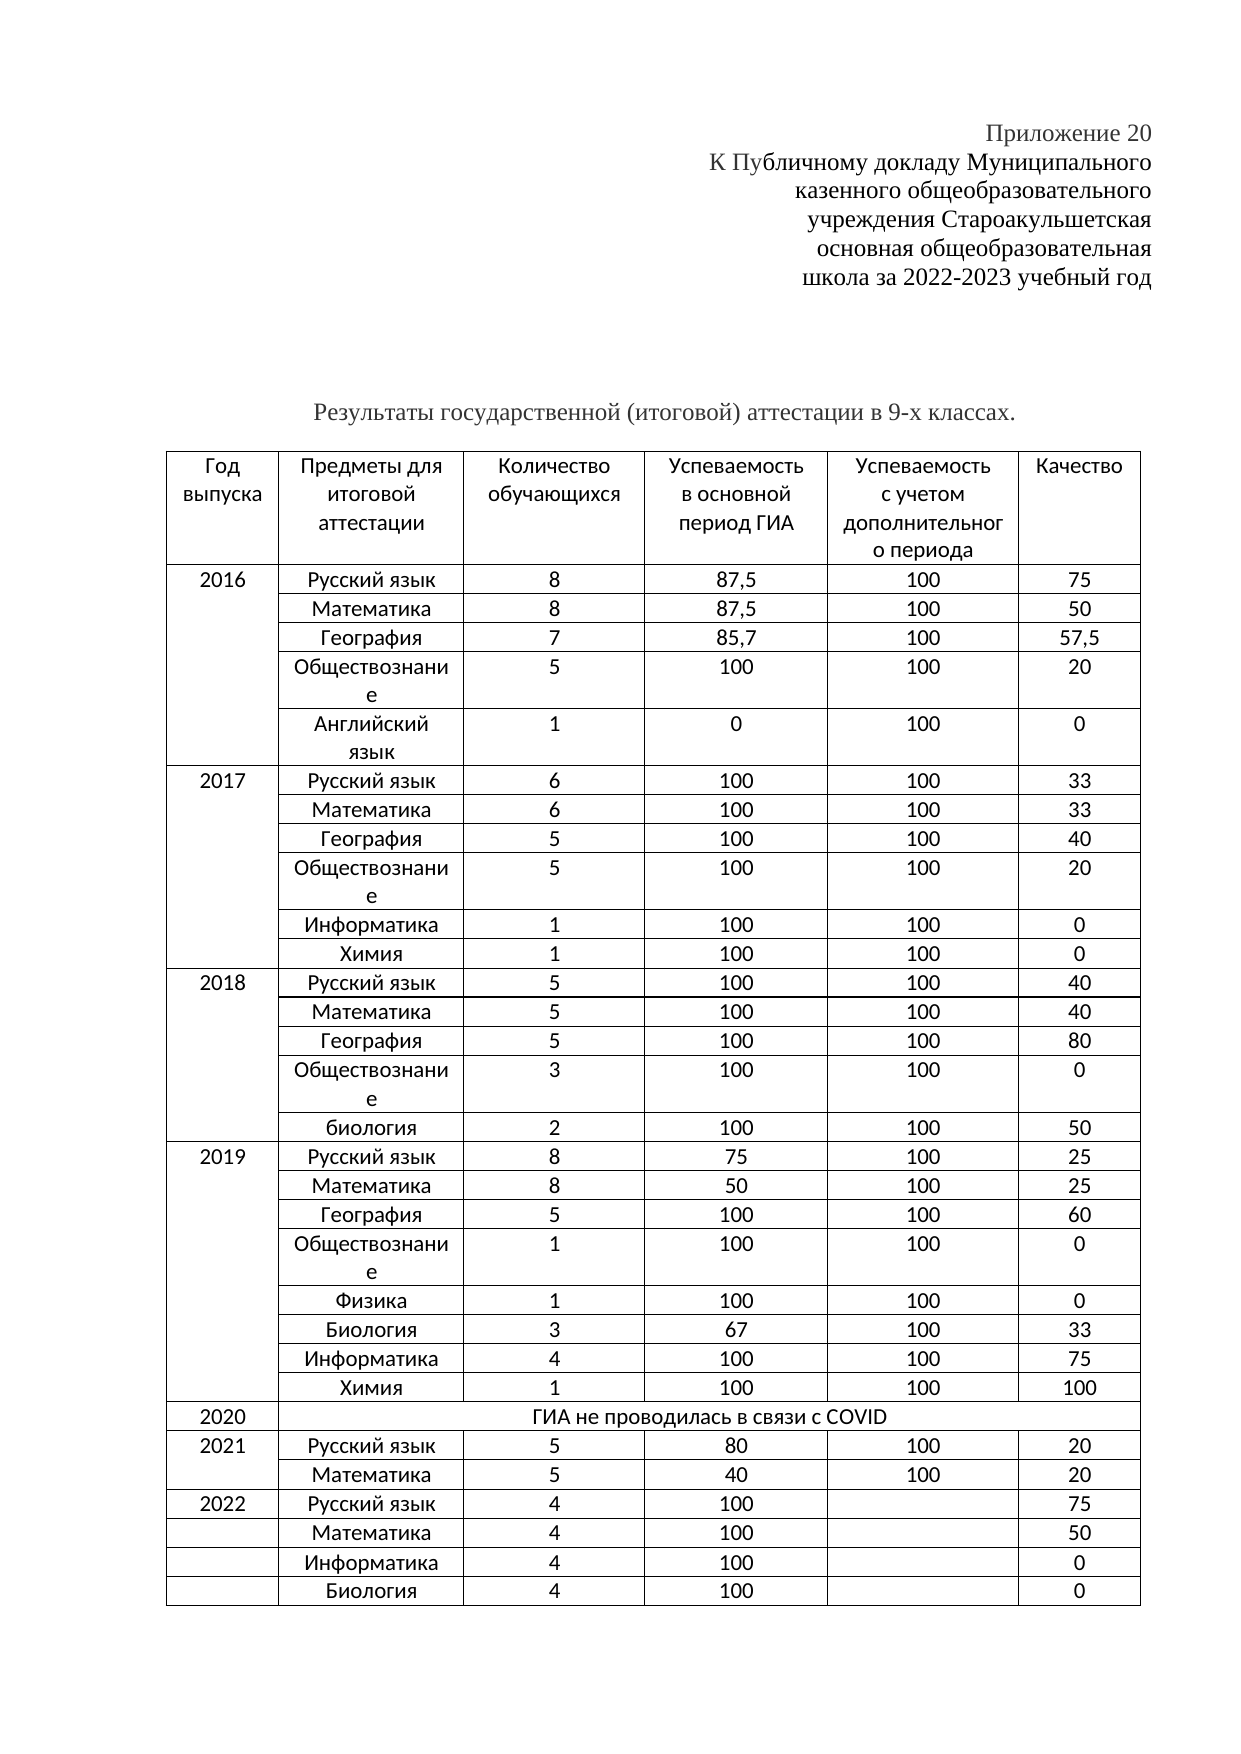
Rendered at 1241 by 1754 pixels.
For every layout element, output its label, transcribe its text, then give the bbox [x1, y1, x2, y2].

table_cell 80 [1019, 1027, 1140, 1054]
table_cell 0 [1019, 910, 1140, 938]
table_cell Обществознание [279, 652, 463, 708]
table_cell 100 [645, 1229, 827, 1285]
table_cell [828, 1519, 1018, 1547]
table_cell 100 [828, 1315, 1018, 1343]
table_cell 33 [1019, 766, 1140, 794]
table_cell 1 [464, 910, 644, 938]
table_cell 85,7 [645, 623, 827, 651]
table_header Успеваемость в основной период ГИА [645, 452, 827, 564]
table_cell 80 [645, 1431, 827, 1459]
table_cell 100 [645, 910, 827, 938]
table_cell 0 [1019, 939, 1140, 967]
table_cell 100 [645, 1344, 827, 1372]
table_cell Физика [279, 1286, 463, 1314]
table_cell Русский язык [279, 1431, 463, 1459]
table_cell [167, 1519, 278, 1547]
table_cell 100 [645, 766, 827, 794]
table_cell 100 [645, 1519, 827, 1547]
table_header Успеваемость с учетом дополнительного периода [828, 452, 1018, 564]
table_cell 75 [1019, 1490, 1140, 1517]
table_cell Информатика [279, 910, 463, 938]
table_cell [167, 1548, 278, 1576]
table_cell 40 [645, 1460, 827, 1488]
table_cell 3 [464, 1315, 644, 1343]
table_cell 2018 [167, 969, 278, 1141]
table_header Количество обучающихся [464, 452, 644, 564]
table_cell 100 [1019, 1373, 1140, 1401]
table_cell 40 [1019, 969, 1140, 996]
table_cell 25 [1019, 1142, 1140, 1170]
table_cell 4 [464, 1577, 644, 1605]
table_cell [828, 1490, 1018, 1517]
table_cell 100 [828, 1460, 1018, 1488]
table_cell Русский язык [279, 565, 463, 593]
table_header Качество [1019, 452, 1140, 564]
table_cell 100 [828, 1027, 1018, 1054]
table_cell 5 [464, 1431, 644, 1459]
table_cell 5 [464, 998, 644, 1026]
text Результаты государственной (итоговой) аттестации в 9-х классах. [177, 397, 1152, 425]
table_cell Химия [279, 1373, 463, 1401]
table_cell 100 [645, 1373, 827, 1401]
table_cell 4 [464, 1548, 644, 1576]
table_cell 100 [645, 1113, 827, 1141]
table_cell 8 [464, 565, 644, 593]
table_cell 100 [828, 1056, 1018, 1112]
table_cell 87,5 [645, 594, 827, 622]
table_cell 2020 [167, 1402, 278, 1430]
table_cell 1 [464, 1373, 644, 1401]
table_cell Информатика [279, 1344, 463, 1372]
table_cell 8 [464, 1142, 644, 1170]
table_cell Обществознание [279, 1229, 463, 1285]
table_cell 50 [1019, 594, 1140, 622]
table_cell [167, 1577, 278, 1605]
table_cell 100 [828, 709, 1018, 765]
table_cell 87,5 [645, 565, 827, 593]
table_cell 100 [828, 1200, 1018, 1228]
table_cell 100 [828, 1142, 1018, 1170]
table_cell 5 [464, 1200, 644, 1228]
table_cell Русский язык [279, 766, 463, 794]
table_cell 75 [1019, 1344, 1140, 1372]
table_cell 100 [828, 594, 1018, 622]
table_cell 75 [645, 1142, 827, 1170]
table_cell 2019 [167, 1142, 278, 1401]
table_cell 3 [464, 1056, 644, 1112]
table_cell 57,5 [1019, 623, 1140, 651]
text К Публичному докладу Муниципального [177, 147, 1152, 176]
table_cell 100 [645, 795, 827, 823]
table_cell Биология [279, 1315, 463, 1343]
table_cell 2 [464, 1113, 644, 1141]
table_cell 2017 [167, 766, 278, 967]
text казенного общеобразовательного [177, 176, 1152, 204]
table_cell 20 [1019, 1431, 1140, 1459]
table_cell 100 [645, 969, 827, 996]
table_cell 100 [645, 652, 827, 708]
table_cell 2016 [167, 565, 278, 765]
table_cell 40 [1019, 824, 1140, 852]
table_cell 100 [828, 910, 1018, 938]
table_cell 20 [1019, 652, 1140, 708]
table_cell 5 [464, 969, 644, 996]
table_cell 100 [828, 1344, 1018, 1372]
table_cell 5 [464, 1460, 644, 1488]
text основная общеобразовательная [177, 233, 1152, 262]
table_cell 67 [645, 1315, 827, 1343]
table_cell 100 [828, 795, 1018, 823]
table_cell 100 [645, 1027, 827, 1054]
table_cell 20 [1019, 853, 1140, 909]
table_cell 4 [464, 1519, 644, 1547]
table_cell Русский язык [279, 1142, 463, 1170]
table_cell Обществознание [279, 853, 463, 909]
table_cell 100 [645, 1200, 827, 1228]
table_cell 50 [1019, 1113, 1140, 1141]
table_cell 2021 [167, 1431, 278, 1488]
table_cell 100 [828, 1431, 1018, 1459]
table_cell ГИА не проводилась в связи с СOVID [279, 1402, 1140, 1430]
table_cell 0 [1019, 1056, 1140, 1112]
table_header Год выпуска [167, 452, 278, 564]
table_cell 5 [464, 853, 644, 909]
table_cell 7 [464, 623, 644, 651]
table_cell 1 [464, 709, 644, 765]
table_cell 25 [1019, 1171, 1140, 1199]
table_cell 5 [464, 824, 644, 852]
table_cell Математика [279, 1171, 463, 1199]
text Приложение 20 [177, 118, 1152, 147]
table_cell [828, 1548, 1018, 1576]
table_cell Математика [279, 998, 463, 1026]
table_cell 100 [645, 1490, 827, 1517]
table_cell 100 [645, 939, 827, 967]
table_cell [828, 1577, 1018, 1605]
table_cell 100 [828, 652, 1018, 708]
table_cell 0 [1019, 1548, 1140, 1576]
table_cell 20 [1019, 1460, 1140, 1488]
table_cell 100 [828, 1171, 1018, 1199]
table_cell 100 [645, 1548, 827, 1576]
table_cell 100 [828, 565, 1018, 593]
table_cell 100 [645, 1577, 827, 1605]
text учреждения Староакульшетская [177, 204, 1152, 233]
table_cell 100 [645, 1056, 827, 1112]
table_cell Русский язык [279, 1490, 463, 1517]
table_cell 100 [828, 939, 1018, 967]
table_cell 2022 [167, 1490, 278, 1517]
table_cell 6 [464, 795, 644, 823]
table_cell 100 [828, 766, 1018, 794]
table_cell 100 [828, 623, 1018, 651]
table_cell География [279, 1200, 463, 1228]
table_cell 100 [645, 824, 827, 852]
table_cell Информатика [279, 1548, 463, 1576]
table_cell 5 [464, 1027, 644, 1054]
table_cell 8 [464, 1171, 644, 1199]
table_cell 8 [464, 594, 644, 622]
table_cell Обществознание [279, 1056, 463, 1112]
table_cell 4 [464, 1490, 644, 1517]
table_cell 0 [1019, 1229, 1140, 1285]
table_cell 1 [464, 1229, 644, 1285]
table_cell 100 [828, 853, 1018, 909]
table_cell 0 [1019, 1577, 1140, 1605]
table_cell Английский язык [279, 709, 463, 765]
table_cell 100 [645, 853, 827, 909]
table_cell 100 [645, 998, 827, 1026]
table_cell 1 [464, 1286, 644, 1314]
table_cell 100 [828, 998, 1018, 1026]
table_cell 50 [645, 1171, 827, 1199]
table_cell биология [279, 1113, 463, 1141]
table_cell 60 [1019, 1200, 1140, 1228]
table_cell 0 [1019, 1286, 1140, 1314]
table_cell 100 [828, 1229, 1018, 1285]
table_cell Математика [279, 594, 463, 622]
table_cell 100 [645, 1286, 827, 1314]
table_cell 100 [828, 1373, 1018, 1401]
table_cell Математика [279, 1460, 463, 1488]
table_cell Биология [279, 1577, 463, 1605]
table_cell 6 [464, 766, 644, 794]
table_cell Русский язык [279, 969, 463, 996]
table_cell География [279, 623, 463, 651]
table_cell 50 [1019, 1519, 1140, 1547]
table_cell 100 [828, 969, 1018, 996]
table_cell 5 [464, 652, 644, 708]
table_cell 100 [828, 824, 1018, 852]
table_cell 33 [1019, 1315, 1140, 1343]
table_cell Математика [279, 1519, 463, 1547]
table_cell 1 [464, 939, 644, 967]
table_cell 100 [828, 1113, 1018, 1141]
table_cell География [279, 1027, 463, 1054]
table_cell 0 [645, 709, 827, 765]
table_cell 0 [1019, 709, 1140, 765]
table_cell 75 [1019, 565, 1140, 593]
table_cell География [279, 824, 463, 852]
table_cell 40 [1019, 998, 1140, 1026]
table_cell Химия [279, 939, 463, 967]
table_cell Математика [279, 795, 463, 823]
table_cell 100 [828, 1286, 1018, 1314]
table_cell 4 [464, 1344, 644, 1372]
table_cell 33 [1019, 795, 1140, 823]
table_header Предметы для итоговой аттестации [279, 452, 463, 564]
text школа за 2022-2023 учебный год [177, 262, 1152, 291]
